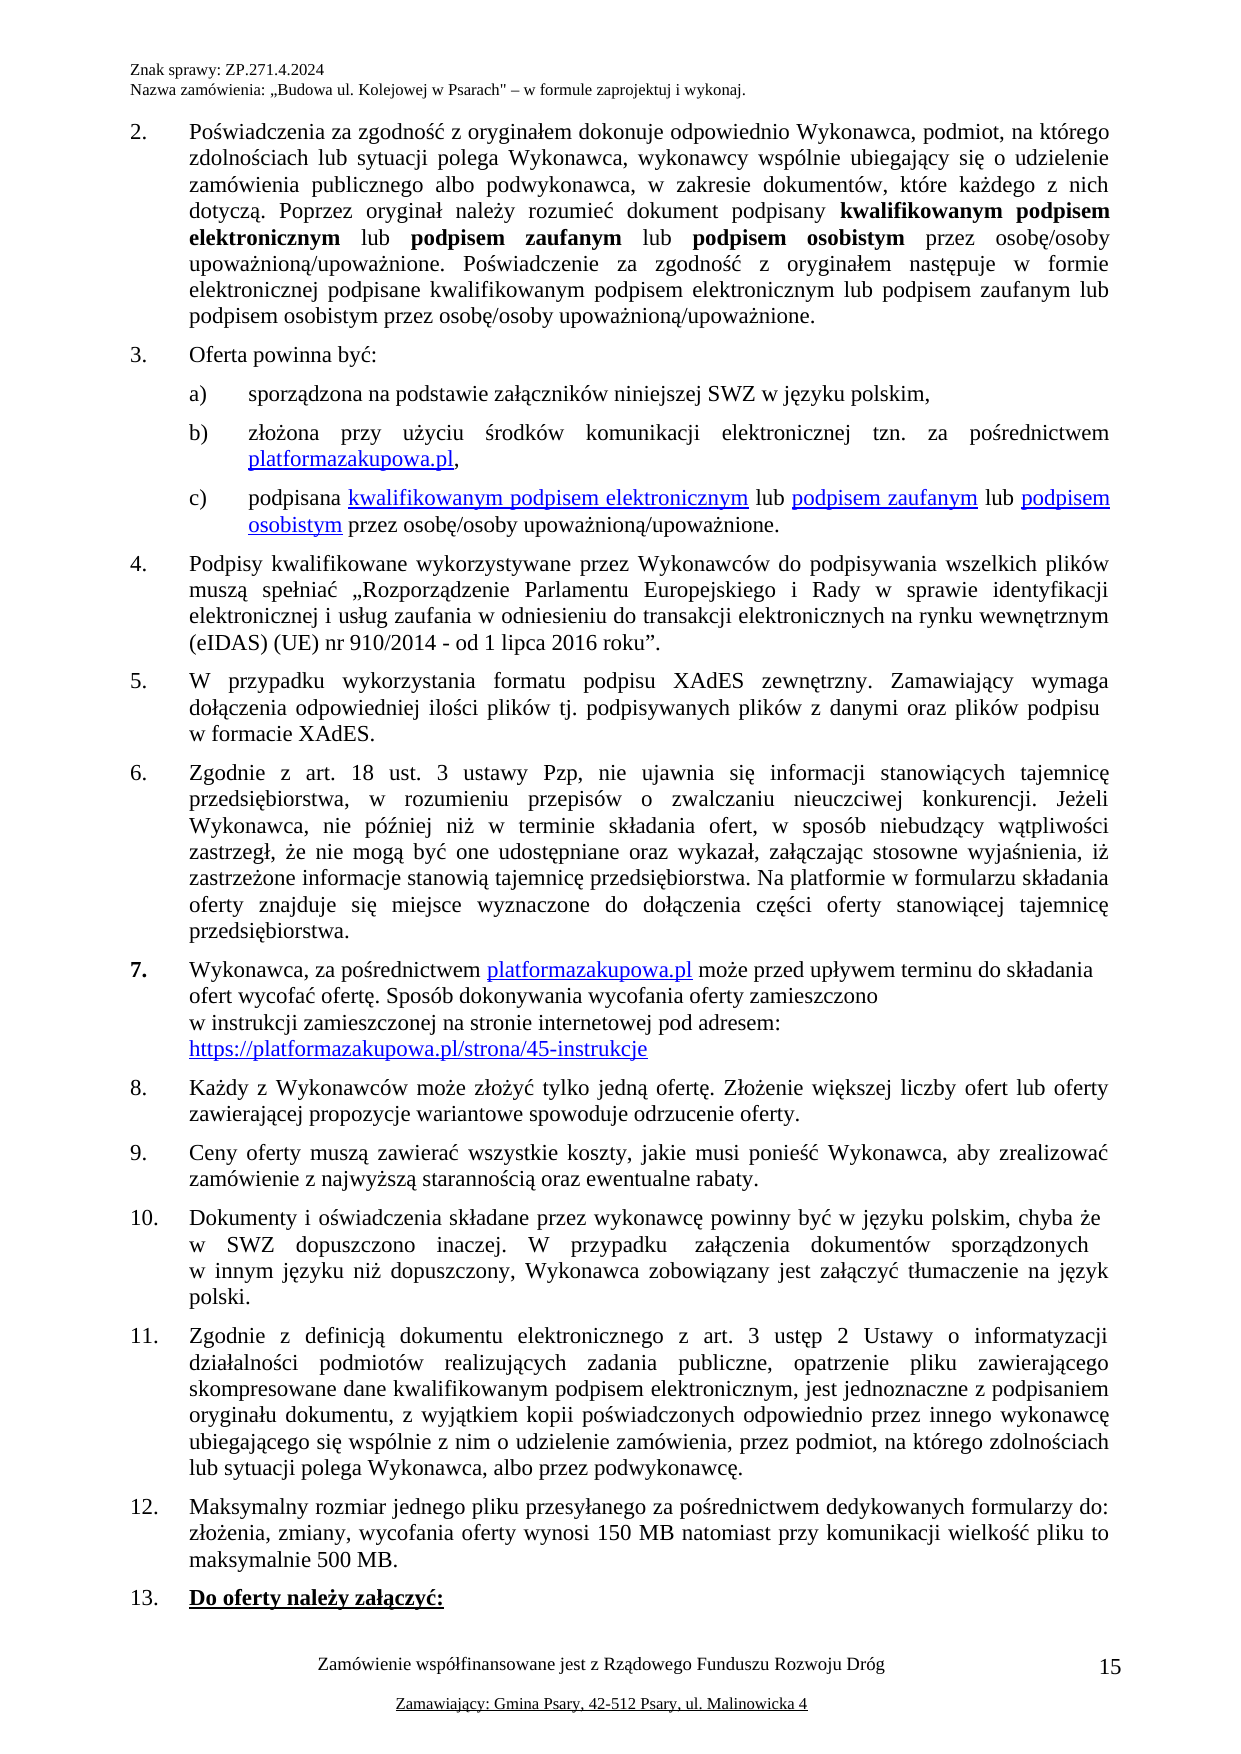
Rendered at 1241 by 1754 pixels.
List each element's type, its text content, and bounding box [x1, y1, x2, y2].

list podpisana kwalifikowanym podpisem elektronicznym lub podpisem zaufanym lub podpisem osobistym przez osobę/osoby upoważnioną/upoważnione. [189, 484, 1110, 537]
list Oferta powinna być: [130, 341, 1110, 368]
list Zgodnie z definicją dokumentu elektronicznego z art. 3 ustęp 2 Ustawy o informatyzacji działalności podmiotów realizujących zadania publiczne, opatrzenie pliku zawierającego skompresowane dane kwalifikowanym podpisem elektronicznym, jest jednoznaczne z podpisaniem oryginału dokumentu, z wyjątkiem kopii poświadczonych odpowiednio przez innego wykonawcę ubiegającego się wspólnie z nim o udzielenie zamówienia, przez podmiot, na którego zdolnościach lub sytuacji polega Wykonawca, albo przez podwykonawcę. [130, 1322, 1110, 1480]
list Wykonawca, za pośrednictwem platformazakupowa.pl może przed upływem terminu do składania ofert wycofać ofertę. Sposób dokonywania wycofania oferty zamieszczono w instrukcji zamieszczonej na stronie internetowej pod adresem: https://platformazakupowa.pl/strona/45-instrukcje [130, 956, 1110, 1061]
list Maksymalny rozmiar jednego pliku przesyłanego za pośrednictwem dedykowanych formularzy do: złożenia, zmiany, wycofania oferty wynosi 150 MB natomiast przy komunikacji wielkość pliku to maksymalnie 500 MB. [130, 1493, 1110, 1572]
list sporządzona na podstawie załączników niniejszej SWZ w języku polskim, [189, 380, 1110, 407]
list Do oferty należy załączyć: [130, 1584, 1110, 1611]
list W przypadku wykorzystania formatu podpisu XAdES zewnętrzny. Zamawiający wymaga dołączenia odpowiedniej ilości plików tj. podpisywanych plików z danymi oraz plików podpisu w formacie XAdES. [130, 667, 1110, 747]
list Poświadczenia za zgodność z oryginałem dokonuje odpowiednio Wykonawca, podmiot, na którego zdolnościach lub sytuacji polega Wykonawca, wykonawcy wspólnie ubiegający się o udzielenie zamówienia publicznego albo podwykonawca, w zakresie dokumentów, które każdego z nich dotyczą. Poprzez oryginał należy rozumieć dokument podpisany kwalifikowanym podpisem elektronicznym lub podpisem zaufanym lub podpisem osobistym przez osobę/osoby upoważnioną/upoważnione. Poświadczenie za zgodność z oryginałem następuje w formie elektronicznej podpisane kwalifikowanym podpisem elektronicznym lub podpisem zaufanym lub podpisem osobistym przez osobę/osoby upoważnioną/upoważnione. [130, 118, 1110, 329]
list złożona przy użyciu środków komunikacji elektronicznej tzn. za pośrednictwem platformazakupowa.pl, [189, 419, 1110, 472]
list Podpisy kwalifikowane wykorzystywane przez Wykonawców do podpisywania wszelkich plików muszą spełniać „Rozporządzenie Parlamentu Europejskiego i Rady w sprawie identyfikacji elektronicznej i usług zaufania w odniesieniu do transakcji elektronicznych na rynku wewnętrznym (eIDAS) (UE) nr 910/2014 - od 1 lipca 2016 roku”. [130, 549, 1110, 655]
list Zgodnie z art. 18 ust. 3 ustawy Pzp, nie ujawnia się informacji stanowiących tajemnicę przedsiębiorstwa, w rozumieniu przepisów o zwalczaniu nieuczciwej konkurencji. Jeżeli Wykonawca, nie później niż w terminie składania ofert, w sposób niebudzący wątpliwości zastrzegł, że nie mogą być one udostępniane oraz wykazał, załączając stosowne wyjaśnienia, iż zastrzeżone informacje stanowią tajemnicę przedsiębiorstwa. Na platformie w formularzu składania oferty znajduje się miejsce wyznaczone do dołączenia części oferty stanowiącej tajemnicę przedsiębiorstwa. [130, 759, 1110, 943]
list Ceny oferty muszą zawierać wszystkie koszty, jakie musi ponieść Wykonawca, aby zrealizować zamówienie z najwyższą starannością oraz ewentualne rabaty. [130, 1139, 1110, 1192]
list Dokumenty i oświadczenia składane przez wykonawcę powinny być w języku polskim, chyba że w SWZ dopuszczono inaczej. W przypadku załączenia dokumentów sporządzonych w innym języku niż dopuszczony, Wykonawca zobowiązany jest załączyć tłumaczenie na język polski. [130, 1204, 1110, 1310]
list Każdy z Wykonawców może złożyć tylko jedną ofertę. Złożenie większej liczby ofert lub oferty zawierającej propozycje wariantowe spowoduje odrzucenie oferty. [130, 1074, 1110, 1127]
